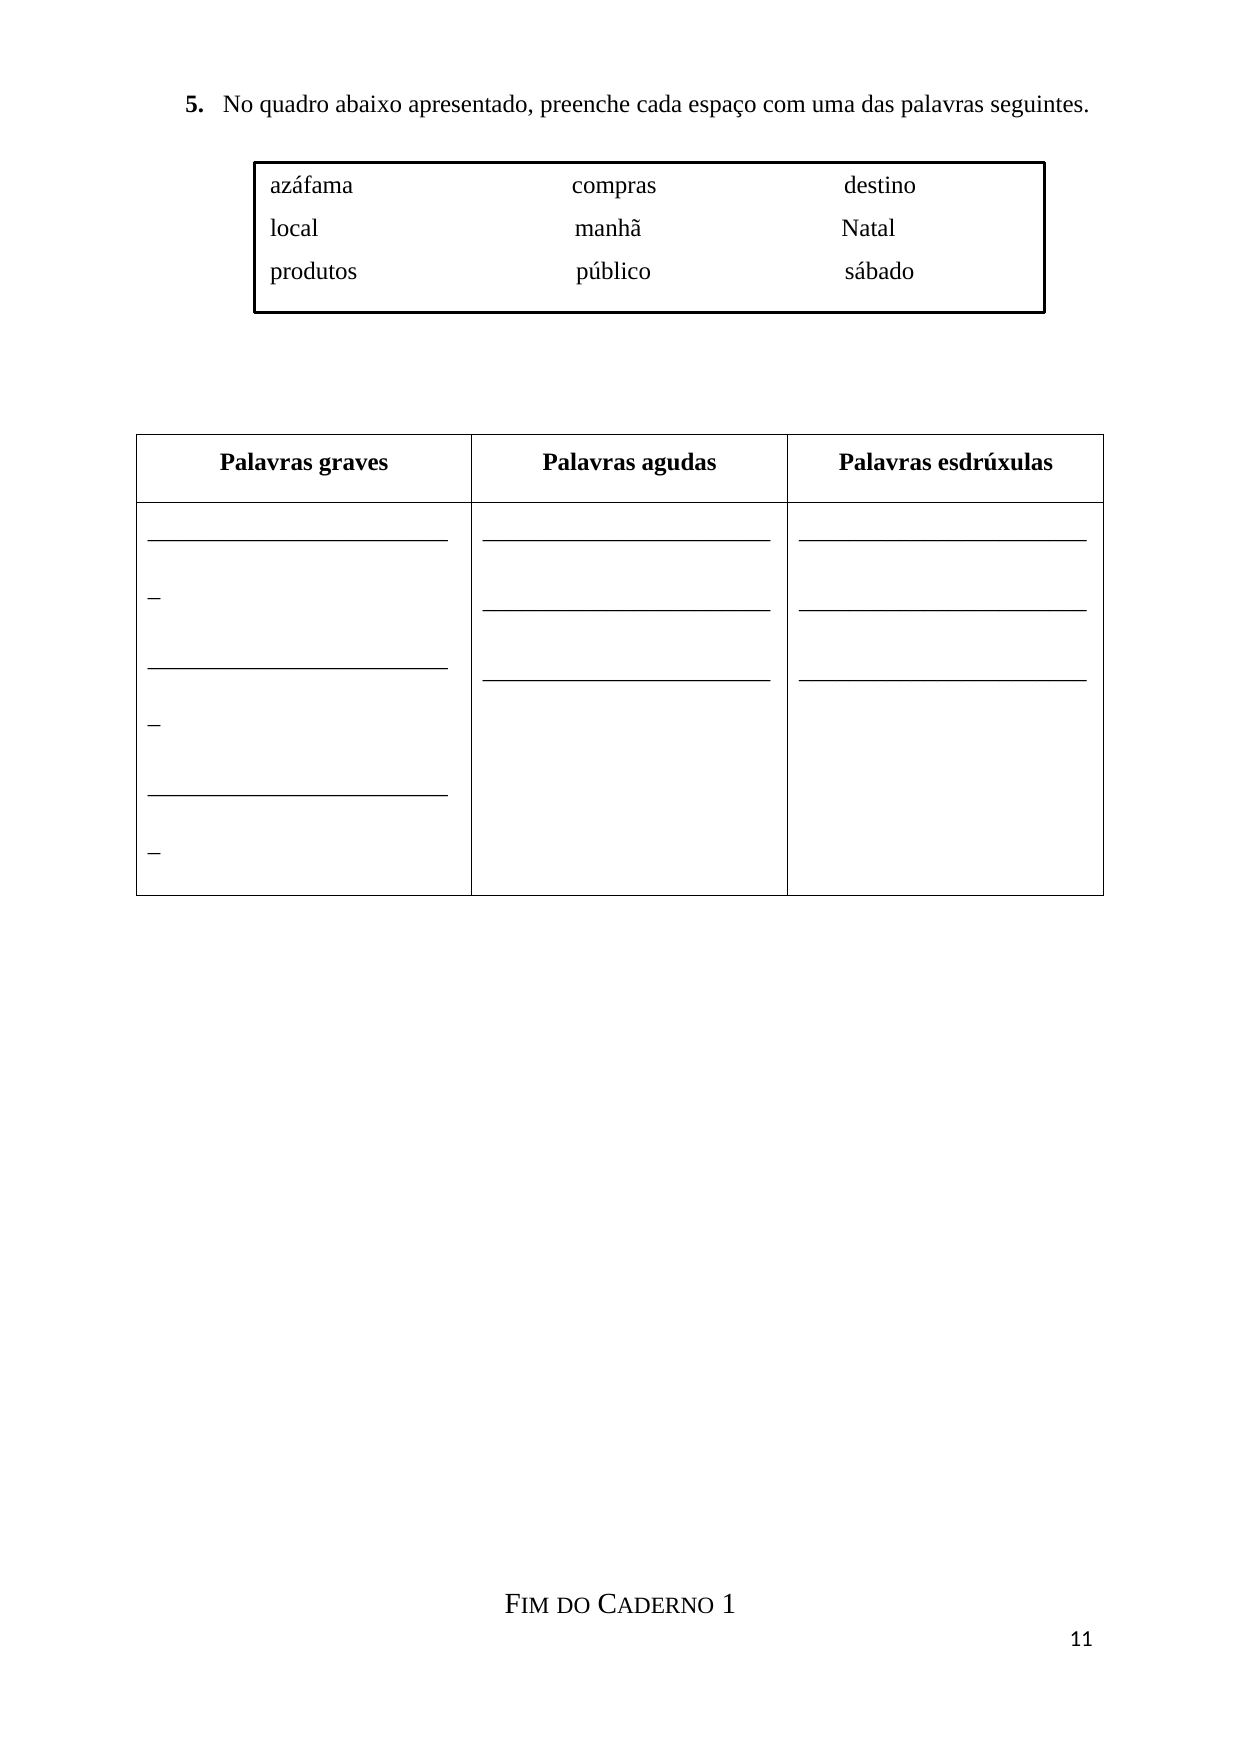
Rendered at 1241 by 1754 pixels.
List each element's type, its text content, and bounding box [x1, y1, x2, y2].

table_cell _______________________ _______________________ _______________________ [788, 503, 1103, 895]
table_cell _________________________ _________________________ _________________________ [137, 503, 471, 895]
table_cell _______________________ _______________________ _______________________ [472, 503, 787, 895]
table_header Palavras agudas [472, 435, 787, 502]
list Fim do Caderno 1 [148, 1586, 1092, 1620]
table_header Palavras esdrúxulas [788, 435, 1103, 502]
list No quadro abaixo apresentado, preenche cada espaço com uma das palavras seguintes. [185, 89, 1092, 117]
table_header Palavras graves [137, 435, 471, 502]
